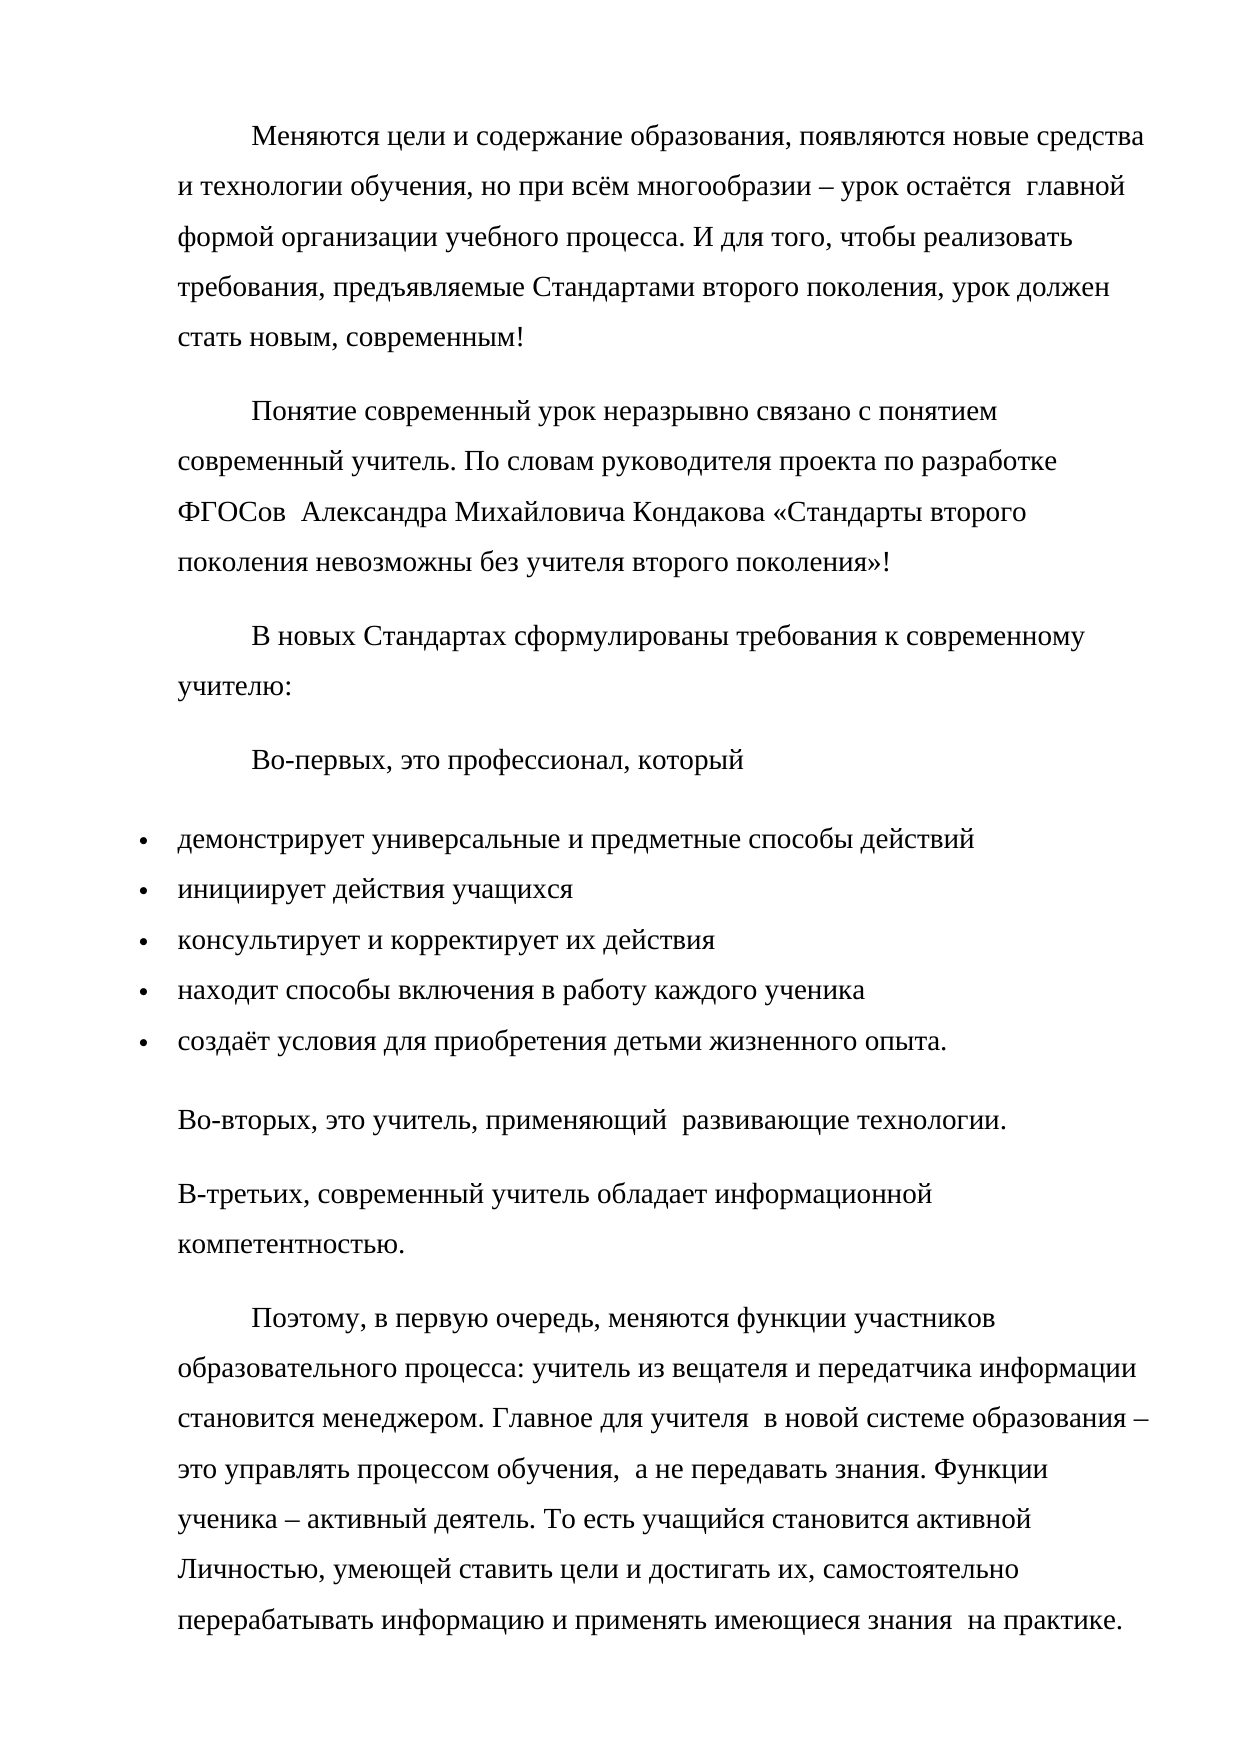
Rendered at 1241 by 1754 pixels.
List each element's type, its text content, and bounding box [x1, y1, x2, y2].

text В-третьих, современный учитель обладает информационной компетентностью. [177, 1176, 1152, 1260]
text Меняются цели и содержание образования, появляются новые средства и технологии обучения, но при всём многообразии – урок остаётся главной формой организации учебного процесса. И для того, чтобы реализовать требования, предъявляемые Стандартами второго поколения, урок должен стать новым, современным! [177, 118, 1152, 353]
text Поэтому, в первую очередь, меняются функции участников образовательного процесса: учитель из вещателя и передатчика информации становится менеджером. Главное для учителя в новой системе образования – это управлять процессом обучения, а не передавать знания. Функции ученика – активный деятель. То есть учащийся становится активной Личностью, умеющей ставить цели и достигать их, самостоятельно перерабатывать информацию и применять имеющиеся знания на практике. [177, 1300, 1152, 1635]
text Понятие современный урок неразрывно связано с понятием современный учитель. По словам руководителя проекта по разработке ФГОСов Александра Михайловича Кондакова «Стандарты второго поколения невозможны без учителя второго поколения»! [177, 393, 1152, 578]
list создаёт условия для приобретения детьми жизненного опыта. [140, 1023, 1152, 1056]
list находит способы включения в работу каждого ученика [140, 972, 1152, 1006]
text Во-вторых, это учитель, применяющий развивающие технологии. [177, 1102, 1152, 1136]
list консультирует и корректирует их действия [140, 922, 1152, 956]
text В новых Стандартах сформулированы требования к современному учителю: [177, 618, 1152, 702]
list демонстрирует универсальные и предметные способы действий [140, 821, 1152, 855]
list инициирует действия учащихся [140, 872, 1152, 905]
text Во-первых, это профессионал, который [177, 742, 1152, 775]
